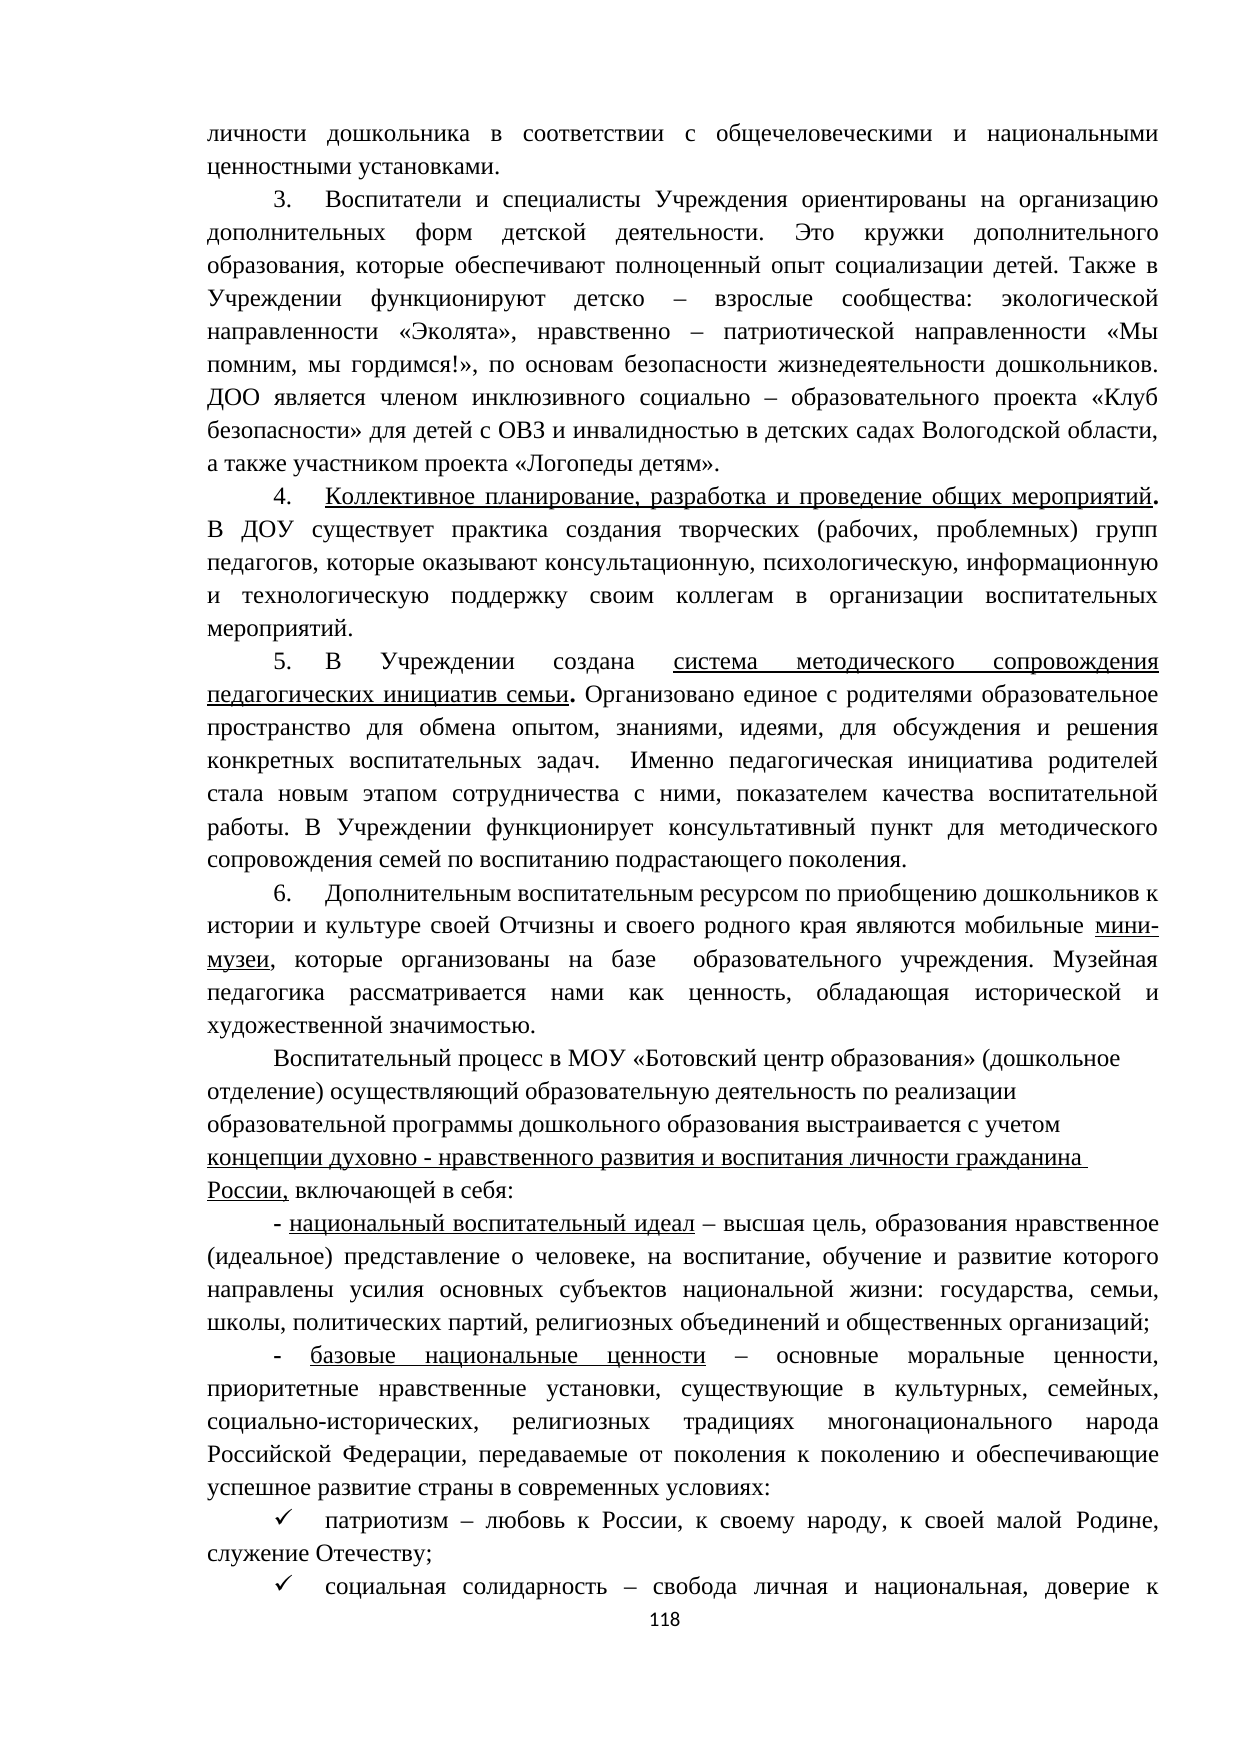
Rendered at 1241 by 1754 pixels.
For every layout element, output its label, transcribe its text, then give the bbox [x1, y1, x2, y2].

list В Учреждении создана система методического сопровождения педагогических инициатив семьи. Организовано единое с родителями образовательное пространство для обмена опытом, знаниями, идеями, для обсуждения и решения конкретных воспитательных задач. Именно педагогическая инициатива родителей стала новым этапом сотрудничества с ними, показателем качества воспитательной работы. В Учреждении функционирует консультативный пункт для методического сопровождения семей по воспитанию подрастающего поколения. [207, 646, 1159, 873]
list - базовые национальные ценности – основные моральные ценности, приоритетные нравственные установки, существующие в культурных, семейных, социально-исторических, религиозных традициях многонационального народа Российской Федерации, передаваемые от поколения к поколению и обеспечивающие успешное развитие страны в современных условиях: [207, 1340, 1159, 1501]
list Коллективное планирование, разработка и проведение общих мероприятий. В ДОУ существует практика создания творческих (рабочих, проблемных) групп педагогов, которые оказывают консультационную, психологическую, информационную и технологическую поддержку своим коллегам в организации воспитательных мероприятий. [207, 481, 1159, 642]
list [207, 1571, 1159, 1600]
list патриотизм – любовь к России, к своему народу, к своей малой Родине, служение Отечеству; [207, 1505, 1159, 1567]
list Воспитатели и специалисты Учреждения ориентированы на организацию дополнительных форм детской деятельности. Это кружки дополнительного образования, которые обеспечивают полноценный опыт социализации детей. Также в Учреждении функционируют детско – взрослые сообщества: экологической направленности «Эколята», нравственно – патриотической направленности «Мы помним, мы гордимся!», по основам безопасности жизнедеятельности дошкольников. ДОО является членом инклюзивного социально – образовательного проекта «Клуб безопасности» для детей с ОВЗ и инвалидностью в детских садах Вологодской области, а также участником проекта «Логопеды детям». [207, 184, 1159, 477]
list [207, 118, 1159, 180]
list Дополнительным воспитательным ресурсом по приобщению дошкольников к истории и культуре своей Отчизны и своего родного края являются мобильные мини-музеи, которые организованы на базе образовательного учреждения. Музейная педагогика рассматривается нами как ценность, обладающая исторической и художественной значимостью. [207, 878, 1159, 1038]
text Воспитательный процесс в МОУ «Ботовский центр образования» (дошкольное отделение) осуществляющий образовательную деятельность по реализации образовательной программы дошкольного образования выстраивается с учетом концепции духовно - нравственного развития и воспитания личности гражданина России, включающей в себя: [207, 1043, 1159, 1203]
list - национальный воспитательный идеал – высшая цель, образования нравственное (идеальное) представление о человеке, на воспитание, обучение и развитие которого направлены усилия основных субъектов национальной жизни: государства, семьи, школы, политических партий, религиозных объединений и общественных организаций; [207, 1208, 1159, 1336]
